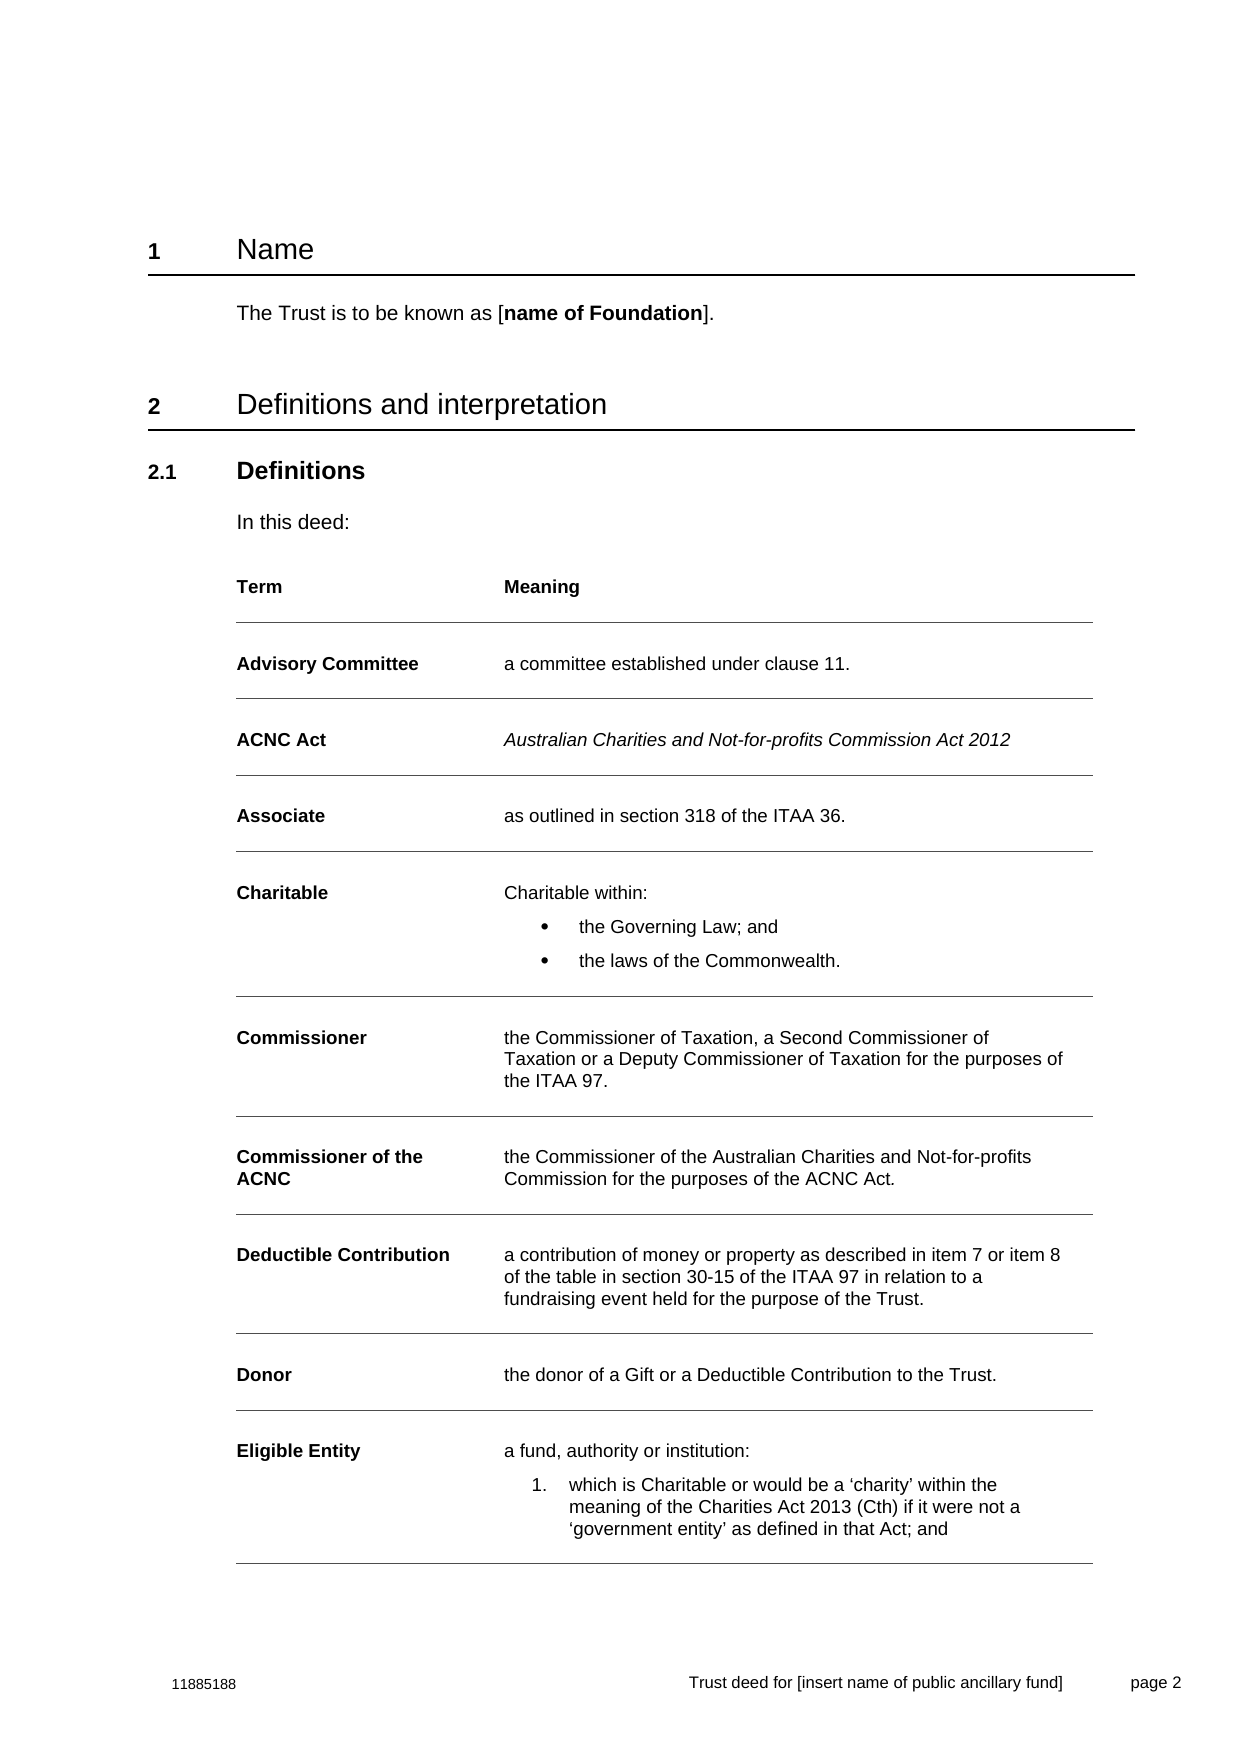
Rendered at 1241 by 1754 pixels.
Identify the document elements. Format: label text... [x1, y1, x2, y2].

table_cell Charitable [236, 852, 504, 996]
table_cell the donor of a Gift or a Deductible Contribution to the Trust. [504, 1334, 1093, 1409]
subtitle Name [148, 232, 1135, 274]
subtitle Definitions [148, 456, 1135, 485]
table_cell Advisory Committee [236, 623, 504, 698]
table_cell the Commissioner of Taxation, a Second Commissioner of Taxation or a Deputy Commissioner of Taxation for the purposes of the ITAA 97. [504, 997, 1093, 1116]
table_cell Associate [236, 776, 504, 851]
text The Trust is to be known as [name of Foundation]. [236, 301, 1135, 325]
table_cell Commissioner of the ACNC [236, 1117, 504, 1213]
table_cell Deductible Contribution [236, 1215, 504, 1333]
table_cell Commissioner [236, 997, 504, 1116]
table_cell Charitable within: the Governing Law; and the laws of the Commonwealth. [504, 852, 1093, 996]
table_header Term [236, 546, 504, 622]
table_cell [504, 1411, 1093, 1563]
table_cell ACNC Act [236, 699, 504, 775]
table_cell a contribution of money or property as described in item 7 or item 8 of the table in section 30-15 of the ITAA 97 in relation to a fundraising event held for the purpose of the Trust. [504, 1215, 1093, 1333]
text In this deed: [236, 510, 1135, 534]
table_cell Eligible Entity [236, 1411, 504, 1563]
table_cell as outlined in section 318 of the ITAA 36. [504, 776, 1093, 851]
subtitle Definitions and interpretation [148, 387, 1135, 429]
table_cell a committee established under clause 11. [504, 623, 1093, 698]
table_cell Australian Charities and Not-for-profits Commission Act 2012 [504, 699, 1093, 775]
table_header Meaning [504, 546, 1093, 622]
table_cell Donor [236, 1334, 504, 1409]
table_cell the Commissioner of the Australian Charities and Not-for-profits Commission for the purposes of the ACNC Act. [504, 1117, 1093, 1213]
